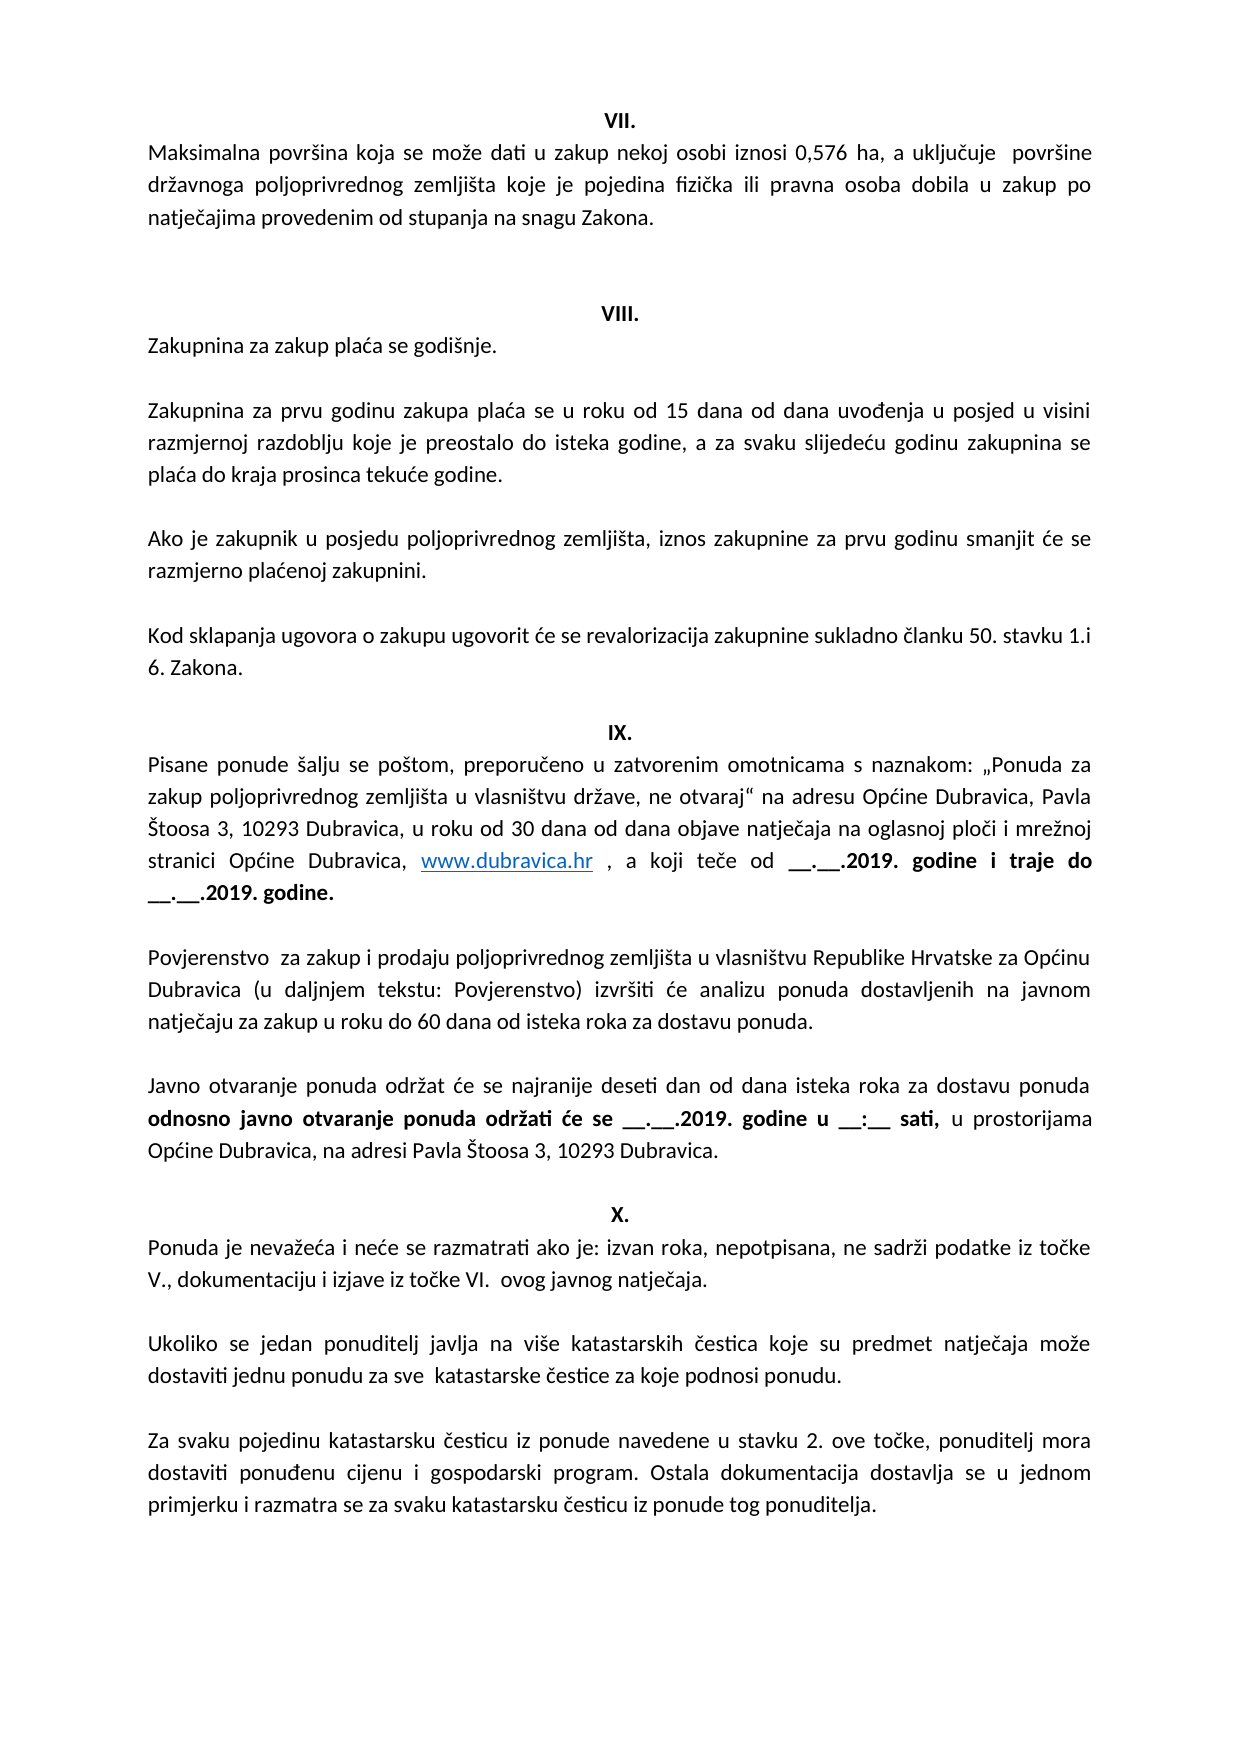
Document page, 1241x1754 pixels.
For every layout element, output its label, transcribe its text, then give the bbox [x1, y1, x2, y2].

text VII. [148, 106, 1093, 134]
text VIII. [148, 299, 1093, 327]
text Zakupnina za zakup plaća se godišnje. [148, 331, 1093, 359]
text Povjerenstvo za zakup i prodaju poljoprivrednog zemljišta u vlasništvu Republike Hrvatske za Općinu Dubravica (u daljnjem tekstu: Povjerenstvo) izvršiti će analizu ponuda dostavljenih na javnom natječaju za zakup u roku do 60 dana od isteka roka za dostavu ponuda. [148, 943, 1093, 1035]
text Maksimalna površina koja se može dati u zakup nekoj osobi iznosi 0,576 ha, a uključuje površine državnoga poljoprivrednog zemljišta koje je pojedina fizička ili pravna osoba dobila u zakup po natječajima provedenim od stupanja na snagu Zakona. [148, 138, 1093, 231]
text Zakupnina za prvu godinu zakupa plaća se u roku od 15 dana od dana uvođenja u posjed u visini razmjernoj razdoblju koje je preostalo do isteka godine, a za svaku slijedeću godinu zakupnina se plaća do kraja prosinca tekuće godine. [148, 396, 1093, 488]
text X. [148, 1200, 1093, 1228]
text Ponuda je nevažeća i neće se razmatrati ako je: izvan roka, nepotpisana, ne sadrži podatke iz točke V., dokumentaciju i izjave iz točke VI. ovog javnog natječaja. [148, 1233, 1093, 1293]
text Ako je zakupnik u posjedu poljoprivrednog zemljišta, iznos zakupnine za prvu godinu smanjit će se razmjerno plaćenoj zakupnini. [148, 524, 1093, 585]
text Kod sklapanja ugovora o zakupu ugovorit će se revalorizacija zakupnine sukladno članku 50. stavku 1.i 6. Zakona. [148, 621, 1093, 681]
text IX. [148, 718, 1093, 746]
text Javno otvaranje ponuda održat će se najranije deseti dan od dana isteka roka za dostavu ponuda odnosno javno otvaranje ponuda održati će se __.__.2019. godine u __:__ sati, u prostorijama Općine Dubravica, na adresi Pavla Štoosa 3, 10293 Dubravica. [148, 1072, 1093, 1164]
text Za svaku pojedinu katastarsku česticu iz ponude navedene u stavku 2. ove točke, ponuditelj mora dostaviti ponuđenu cijenu i gospodarski program. Ostala dokumentacija dostavlja se u jednom primjerku i razmatra se za svaku katastarsku česticu iz ponude tog ponuditelja. [148, 1426, 1093, 1518]
text Ukoliko se jedan ponuditelj javlja na više katastarskih čestica koje su predmet natječaja može dostaviti jednu ponudu za sve katastarske čestice za koje podnosi ponudu. [148, 1329, 1093, 1389]
text Pisane ponude šalju se poštom, preporučeno u zatvorenim omotnicama s naznakom: „Ponuda za zakup poljoprivrednog zemljišta u vlasništvu države, ne otvaraj“ na adresu Općine Dubravica, Pavla Štoosa 3, 10293 Dubravica, u roku od 30 dana od dana objave natječaja na oglasnoj ploči i mrežnoj stranici Općine Dubravica, www.dubravica.hr , a koji teče od __.__.2019. godine i traje do __.__.2019. godine. [148, 750, 1093, 907]
